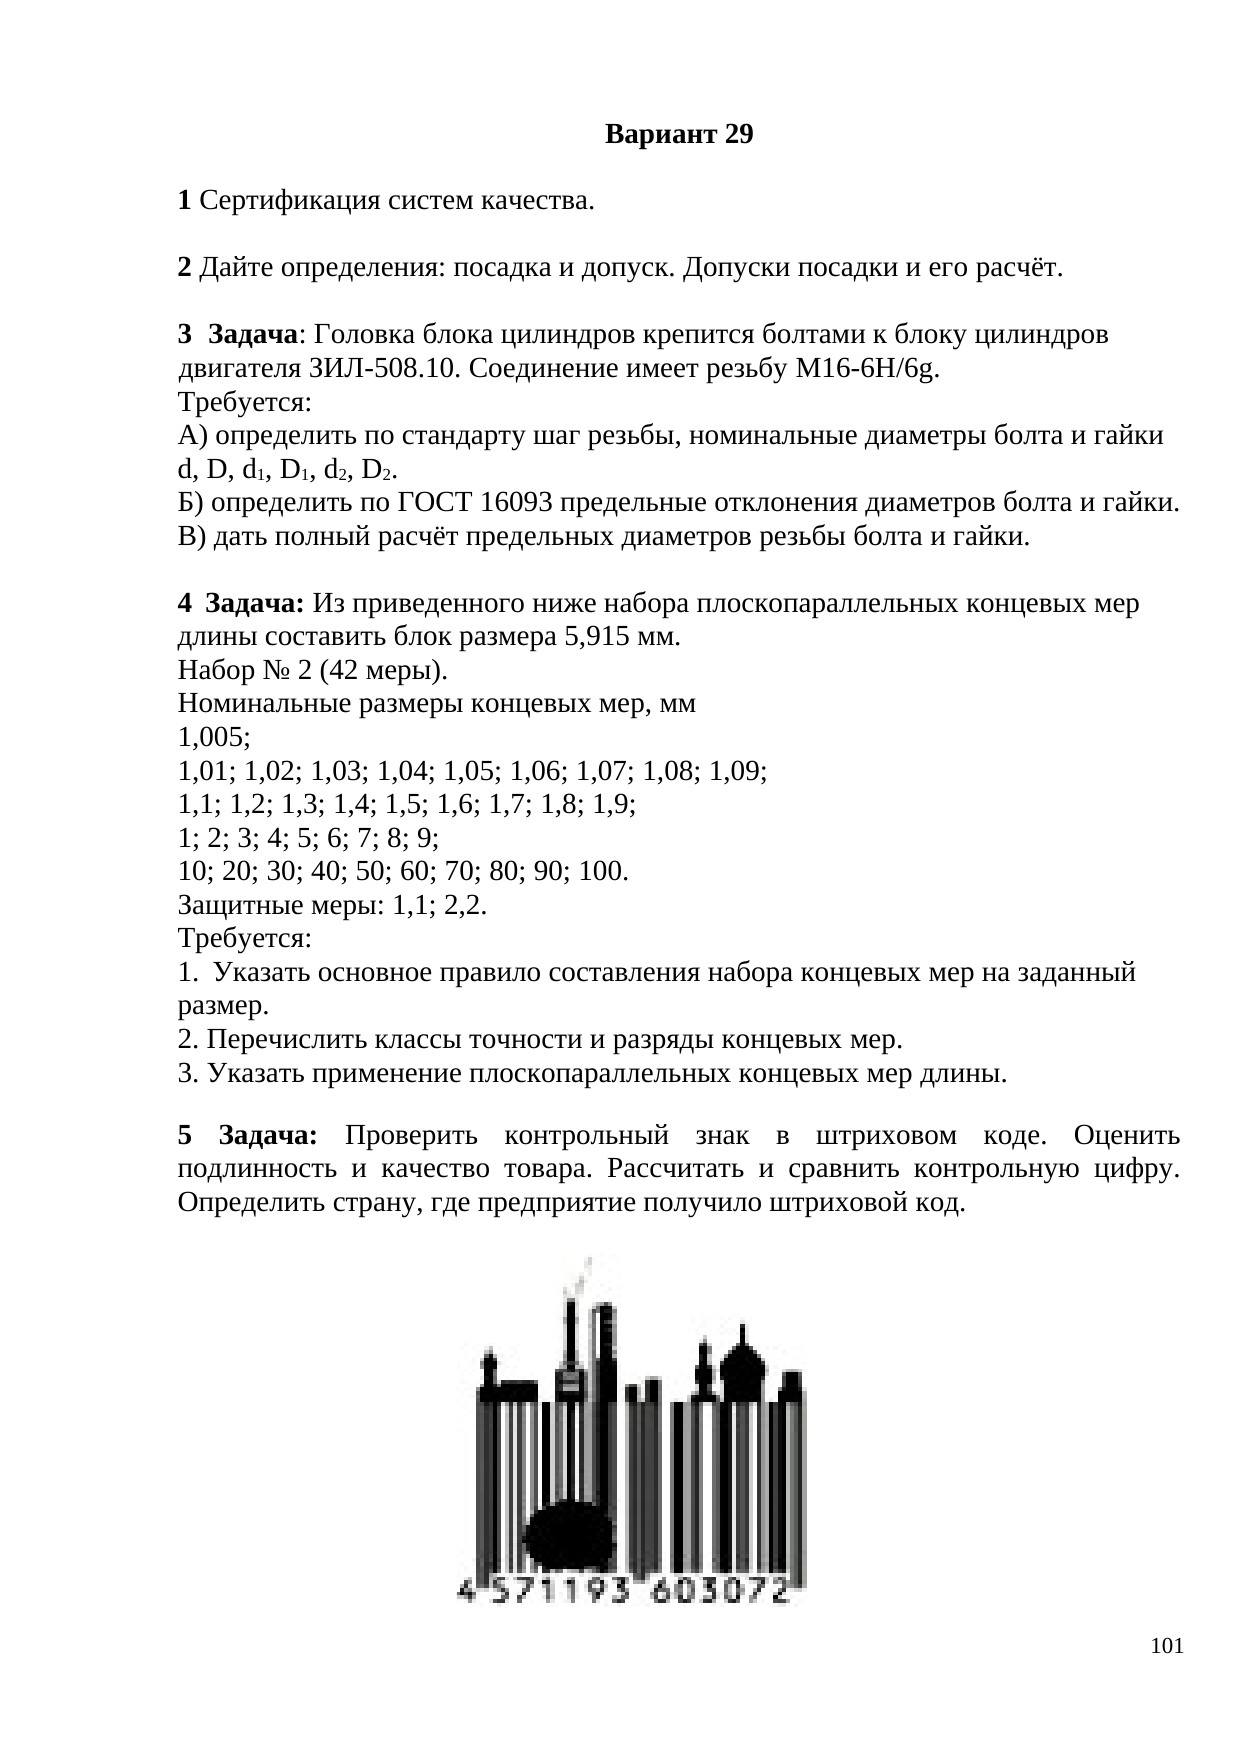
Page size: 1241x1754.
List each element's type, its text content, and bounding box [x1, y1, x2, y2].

picture [456, 1254, 807, 1607]
text Б) определить по ГОСТ 16093 предельные отклонения диаметров болта и гайки. В) дать полный расчёт предельных диаметров резьбы болта и гайки. [177, 484, 1182, 551]
text 1; 2; 3; 4; 5; 6; 7; 8; 9; [177, 820, 1240, 853]
text Защитные меры: 1,1; 2,2. Требуется: [177, 887, 489, 954]
list Задача: Проверить контрольный знак в штриховом коде. Оценить подлинность и качество товара. Рассчитать и сравнить контрольную цифру. Определить страну, где предприятие получило штриховой код. [177, 1117, 1182, 1218]
text Номинальные размеры концевых мер, мм 1,005; [177, 686, 698, 753]
list Дайте определения: посадка и допуск. Допуски посадки и его расчёт. [177, 249, 1240, 283]
text А) определить по стандарту шаг резьбы, номинальные диаметры болта и гайки d, D, d1, D1, d2, D2. [177, 417, 1182, 484]
text Вариант 29 [237, 116, 1122, 149]
text 1,01; 1,02; 1,03; 1,04; 1,05; 1,06; 1,07; 1,08; 1,09; [177, 753, 1240, 786]
text 10; 20; 30; 40; 50; 60; 70; 80; 90; 100. [177, 853, 1240, 887]
list Перечислить классы точности и разряды концевых мер. [177, 1021, 1240, 1055]
list Задача: Из приведенного ниже набора плоскопараллельных концевых мер длины составить блок размера 5,915 мм. [177, 585, 1182, 652]
text 1,1; 1,2; 1,3; 1,4; 1,5; 1,6; 1,7; 1,8; 1,9; [177, 786, 1240, 820]
text Требуется: [177, 384, 1240, 417]
list Указать применение плоскопараллельных концевых мер длины. [177, 1055, 1240, 1088]
text Набор № 2 (42 меры). [177, 652, 1240, 686]
list Задача: Головка блока цилиндров крепится болтами к блоку цилиндров двигателя ЗИЛ-508.10. Соединение имеет резьбу М16-6Н/6g. [177, 317, 1180, 384]
list Указать основное правило составления набора концевых мер на заданный размер. [177, 954, 1181, 1021]
list Сертификация систем качества. [177, 182, 1240, 216]
